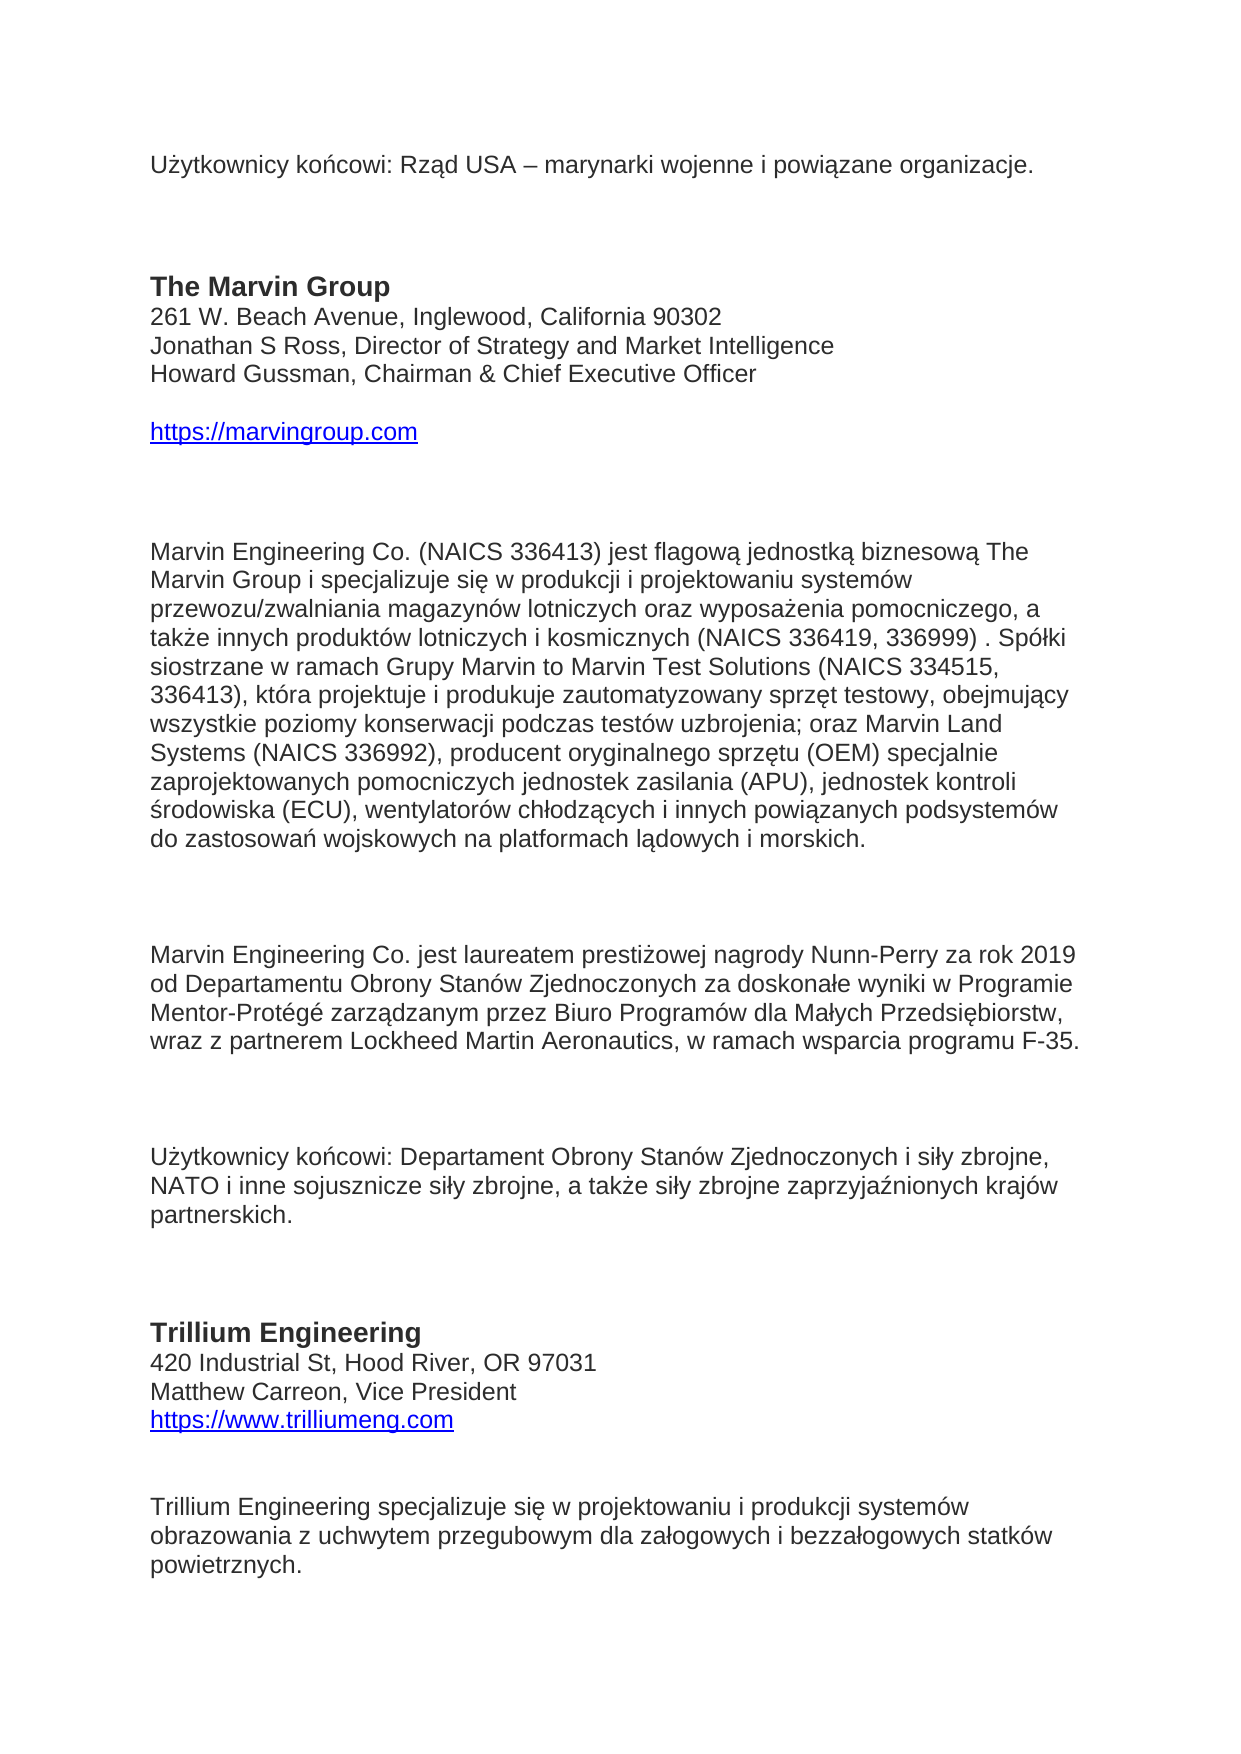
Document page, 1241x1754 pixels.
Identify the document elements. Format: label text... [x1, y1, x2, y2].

text Marvin Engineering Co. (NAICS 336413) jest flagową jednostką biznesową The Marvin Group i specjalizuje się w produkcji i projektowaniu systemów przewozu/zwalniania magazynów lotniczych oraz wyposażenia pomocniczego, a także innych produktów lotniczych i kosmicznych (NAICS 336419, 336999) . Spółki siostrzane w ramach Grupy Marvin to Marvin Test Solutions (NAICS 334515, 336413), która projektuje i produkuje zautomatyzowany sprzęt testowy, obejmujący wszystkie poziomy konserwacji podczas testów uzbrojenia; oraz Marvin Land Systems (NAICS 336992), producent oryginalnego sprzętu (OEM) specjalnie zaprojektowanych pomocniczych jednostek zasilania (APU), jednostek kontroli środowiska (ECU), wentylatorów chłodzących i innych powiązanych podsystemów do zastosowań wojskowych na platformach lądowych i morskich. [150, 537, 1090, 853]
text Trillium Engineering specjalizuje się w projektowaniu i produkcji systemów obrazowania z uchwytem przegubowym dla załogowych i bezzałogowych statków powietrznych. [150, 1492, 1090, 1578]
text Marvin Engineering Co. jest laureatem prestiżowej nagrody Nunn-Perry za rok 2019 od Departamentu Obrony Stanów Zjednoczonych za doskonałe wyniki w Programie Mentor-Protégé zarządzanym przez Biuro Programów dla Małych Przedsiębiorstw, wraz z partnerem Lockheed Martin Aeronautics, w ramach wsparcia programu F-35. [150, 940, 1090, 1055]
text https://www.trilliumeng.com [150, 1405, 1090, 1434]
text https://marvingroup.com [150, 417, 1090, 446]
text Użytkownicy końcowi: Rząd USA – marynarki wojenne i powiązane organizacje. [150, 150, 1090, 179]
text Trillium Engineering 420 Industrial St, Hood River, OR 97031 Matthew Carreon, Vice President [150, 1316, 1090, 1405]
text Użytkownicy końcowi: Departament Obrony Stanów Zjednoczonych i siły zbrojne, NATO i inne sojusznicze siły zbrojne, a także siły zbrojne zaprzyjaźnionych krajów partnerskich. [150, 1142, 1090, 1228]
text The Marvin Group 261 W. Beach Avenue, Inglewood, California 90302 Jonathan S Ross, Director of Strategy and Market Intelligence Howard Gussman, Chairman & Chief Executive Officer [150, 269, 1090, 388]
